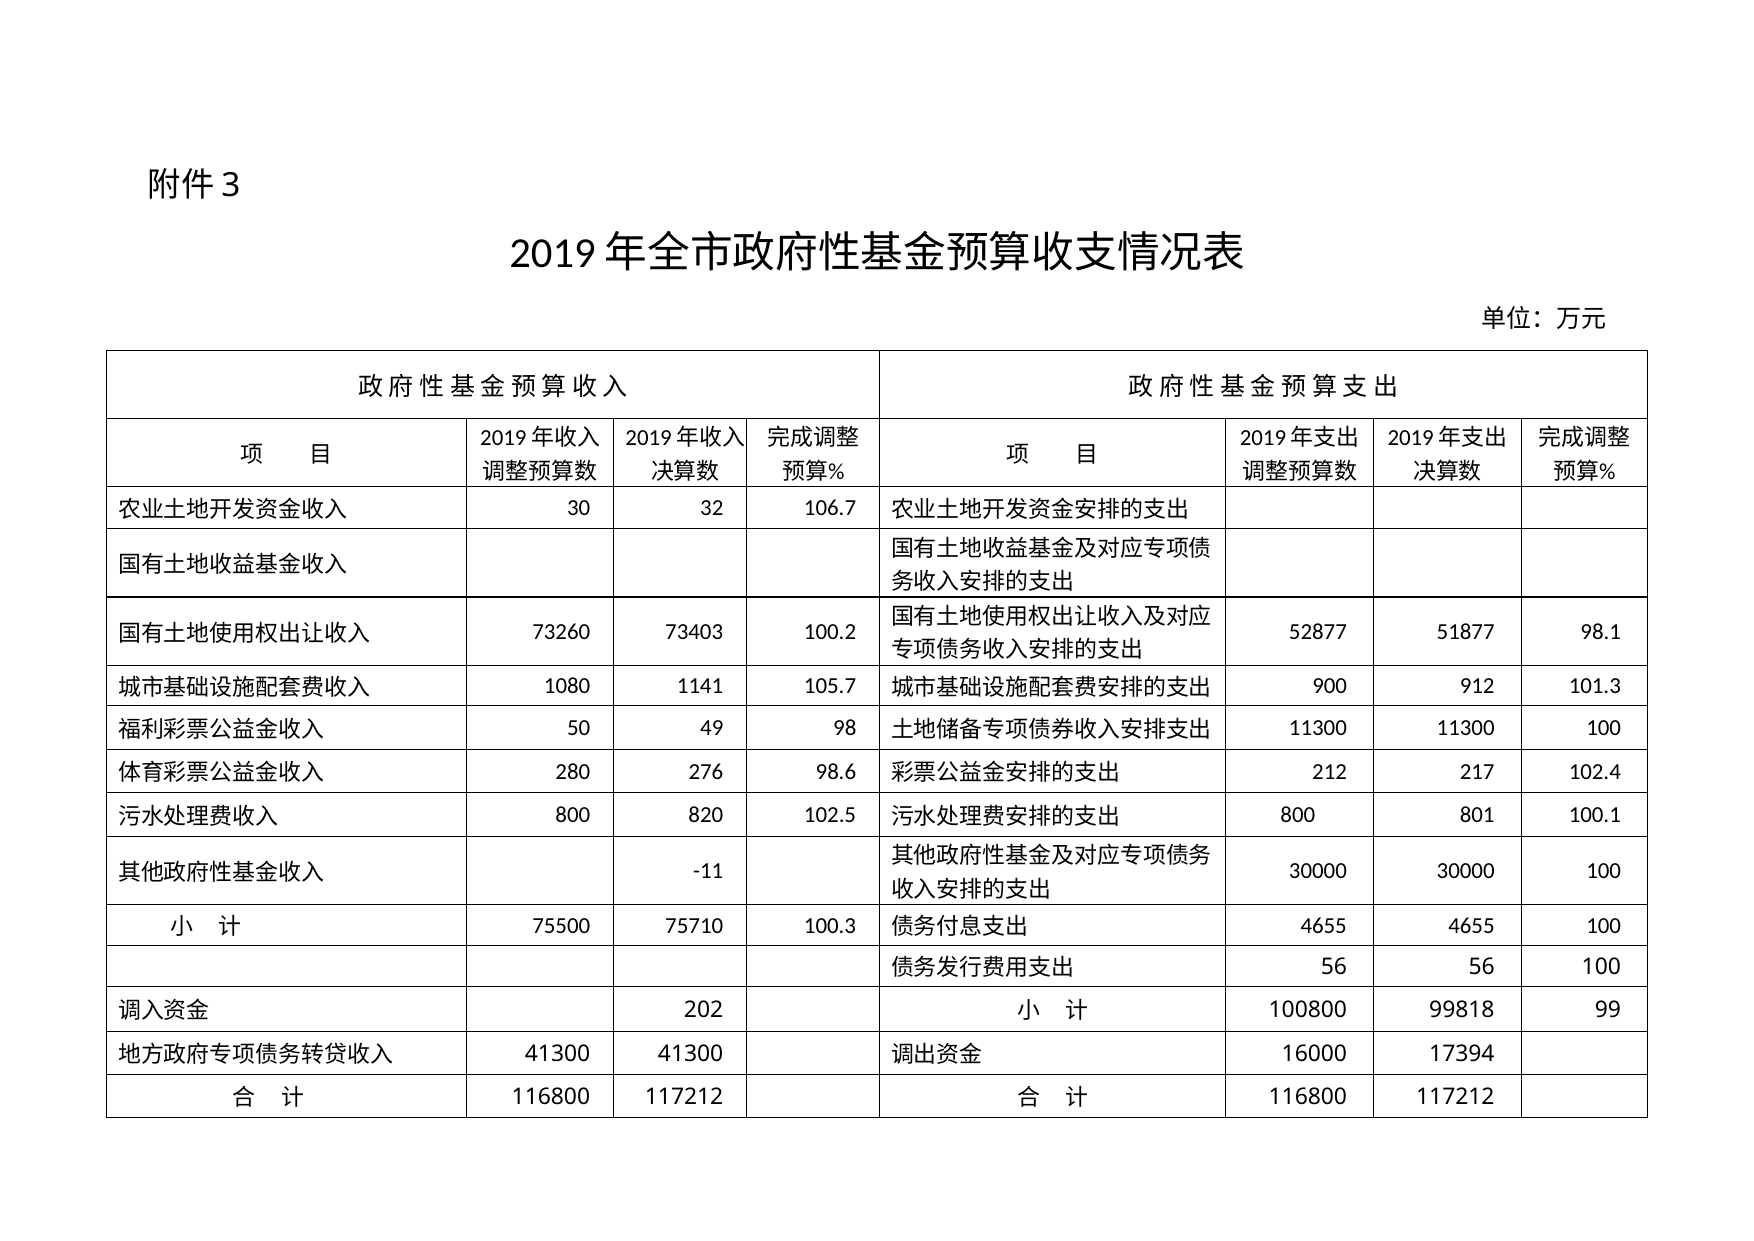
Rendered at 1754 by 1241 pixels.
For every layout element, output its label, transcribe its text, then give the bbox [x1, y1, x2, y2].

table_cell 102.4 [1522, 750, 1647, 792]
table_cell 国有土地使用权出让收入及对应专项债务收入安排的支出 [880, 598, 1225, 664]
table_cell 2019年收入调整预算数 [467, 419, 613, 486]
table_cell [1522, 529, 1647, 596]
table_cell 城市基础设施配套费收入 [107, 666, 466, 705]
table_cell [747, 946, 879, 986]
table_cell 11300 [1374, 706, 1521, 749]
table_cell 100 [1522, 706, 1647, 749]
table_cell 100 [1522, 837, 1647, 904]
table_cell 100.2 [747, 598, 879, 664]
table_cell 75710 [614, 905, 746, 945]
table_cell 100800 [1226, 987, 1373, 1031]
table_cell 41300 [467, 1032, 613, 1074]
table_cell 完成调整预算% [747, 419, 879, 486]
table_cell [467, 529, 613, 596]
table_cell 73403 [614, 598, 746, 664]
table_cell 98 [747, 706, 879, 749]
table_cell 116800 [1226, 1075, 1373, 1117]
table_cell 800 [1226, 793, 1373, 836]
table_cell 820 [614, 793, 746, 836]
table_cell 217 [1374, 750, 1521, 792]
table_cell 800 [467, 793, 613, 836]
table_header 政 府 性 基 金 预 算 支 出 [880, 351, 1647, 418]
table_cell 801 [1374, 793, 1521, 836]
table_cell 912 [1374, 666, 1521, 705]
table_cell [1522, 1075, 1647, 1117]
table_cell 202 [614, 987, 746, 1031]
table_cell 117212 [614, 1075, 746, 1117]
table_cell 99 [1522, 987, 1647, 1031]
table_cell 276 [614, 750, 746, 792]
table_cell 调入资金 [107, 987, 466, 1031]
table_cell 1141 [614, 666, 746, 705]
table_cell 98.6 [747, 750, 879, 792]
table_cell 小 计 [880, 987, 1225, 1031]
table_cell [1226, 487, 1373, 528]
table_cell [1374, 529, 1521, 596]
table_cell 2019年支出决算数 [1374, 419, 1521, 486]
table_cell 106.7 [747, 487, 879, 528]
table_cell 合 计 [880, 1075, 1225, 1117]
table_cell 项 目 [880, 419, 1225, 486]
table_cell [614, 529, 746, 596]
table_cell [467, 987, 613, 1031]
table_cell [467, 837, 613, 904]
table_cell 小 计 [107, 905, 466, 945]
table_cell [747, 529, 879, 596]
table_cell 农业土地开发资金安排的支出 [880, 487, 1225, 528]
table_cell [107, 946, 466, 986]
text 2019年全市政府性基金预算收支情况表 [148, 216, 1606, 283]
table_cell 项 目 [107, 419, 466, 486]
table_cell 56 [1374, 946, 1521, 986]
table_cell 污水处理费安排的支出 [880, 793, 1225, 836]
table_cell 100.3 [747, 905, 879, 945]
table_cell 51877 [1374, 598, 1521, 664]
table_cell 212 [1226, 750, 1373, 792]
table_cell 4655 [1374, 905, 1521, 945]
table_cell 彩票公益金安排的支出 [880, 750, 1225, 792]
table_cell 98.1 [1522, 598, 1647, 664]
table_cell 32 [614, 487, 746, 528]
table_cell 16000 [1226, 1032, 1373, 1074]
table_cell 75500 [467, 905, 613, 945]
table_cell 国有土地使用权出让收入 [107, 598, 466, 664]
table_cell 土地储备专项债券收入安排支出 [880, 706, 1225, 749]
table_cell 17394 [1374, 1032, 1521, 1074]
table_cell [747, 1075, 879, 1117]
table_cell [747, 837, 879, 904]
text 附件3 [148, 148, 1606, 216]
table_cell 117212 [1374, 1075, 1521, 1117]
table_cell 其他政府性基金及对应专项债务收入安排的支出 [880, 837, 1225, 904]
table_cell 1080 [467, 666, 613, 705]
table_cell [1226, 529, 1373, 596]
table_cell 900 [1226, 666, 1373, 705]
table_cell 56 [1226, 946, 1373, 986]
table_cell 105.7 [747, 666, 879, 705]
table_cell [614, 946, 746, 986]
table_cell [747, 1032, 879, 1074]
table_cell 福利彩票公益金收入 [107, 706, 466, 749]
table_header 政 府 性 基 金 预 算 收 入 [107, 351, 879, 418]
table_cell 102.5 [747, 793, 879, 836]
table_cell 50 [467, 706, 613, 749]
table_cell 41300 [614, 1032, 746, 1074]
table_cell 30 [467, 487, 613, 528]
table_cell 100.1 [1522, 793, 1647, 836]
text 单位：万元 [148, 283, 1606, 350]
table_cell 49 [614, 706, 746, 749]
table_cell 国有土地收益基金收入 [107, 529, 466, 596]
table_cell 11300 [1226, 706, 1373, 749]
table_cell -11 [614, 837, 746, 904]
table_cell [1374, 487, 1521, 528]
table_cell 100 [1522, 946, 1647, 986]
table_cell 73260 [467, 598, 613, 664]
table_cell [1522, 1032, 1647, 1074]
table_cell 99818 [1374, 987, 1521, 1031]
table_cell 280 [467, 750, 613, 792]
table_cell 100 [1522, 905, 1647, 945]
table_cell 城市基础设施配套费安排的支出 [880, 666, 1225, 705]
table_cell 国有土地收益基金及对应专项债务收入安排的支出 [880, 529, 1225, 596]
table_cell 101.3 [1522, 666, 1647, 705]
table_cell 2019年收入决算数 [614, 419, 746, 486]
table_cell 完成调整 预算% [1522, 419, 1647, 486]
table_cell [1522, 487, 1647, 528]
table_cell 其他政府性基金收入 [107, 837, 466, 904]
table_cell 债务付息支出 [880, 905, 1225, 945]
table_cell 30000 [1226, 837, 1373, 904]
table_cell 30000 [1374, 837, 1521, 904]
table_cell [467, 946, 613, 986]
table_cell 体育彩票公益金收入 [107, 750, 466, 792]
table_cell 调出资金 [880, 1032, 1225, 1074]
table_cell 4655 [1226, 905, 1373, 945]
table_cell 合 计 [107, 1075, 466, 1117]
table_cell 农业土地开发资金收入 [107, 487, 466, 528]
table_cell 52877 [1226, 598, 1373, 664]
table_cell [747, 987, 879, 1031]
table_cell 2019年支出调整预算数 [1226, 419, 1373, 486]
table_cell 116800 [467, 1075, 613, 1117]
table_cell 债务发行费用支出 [880, 946, 1225, 986]
table_cell 地方政府专项债务转贷收入 [107, 1032, 466, 1074]
table_cell 污水处理费收入 [107, 793, 466, 836]
